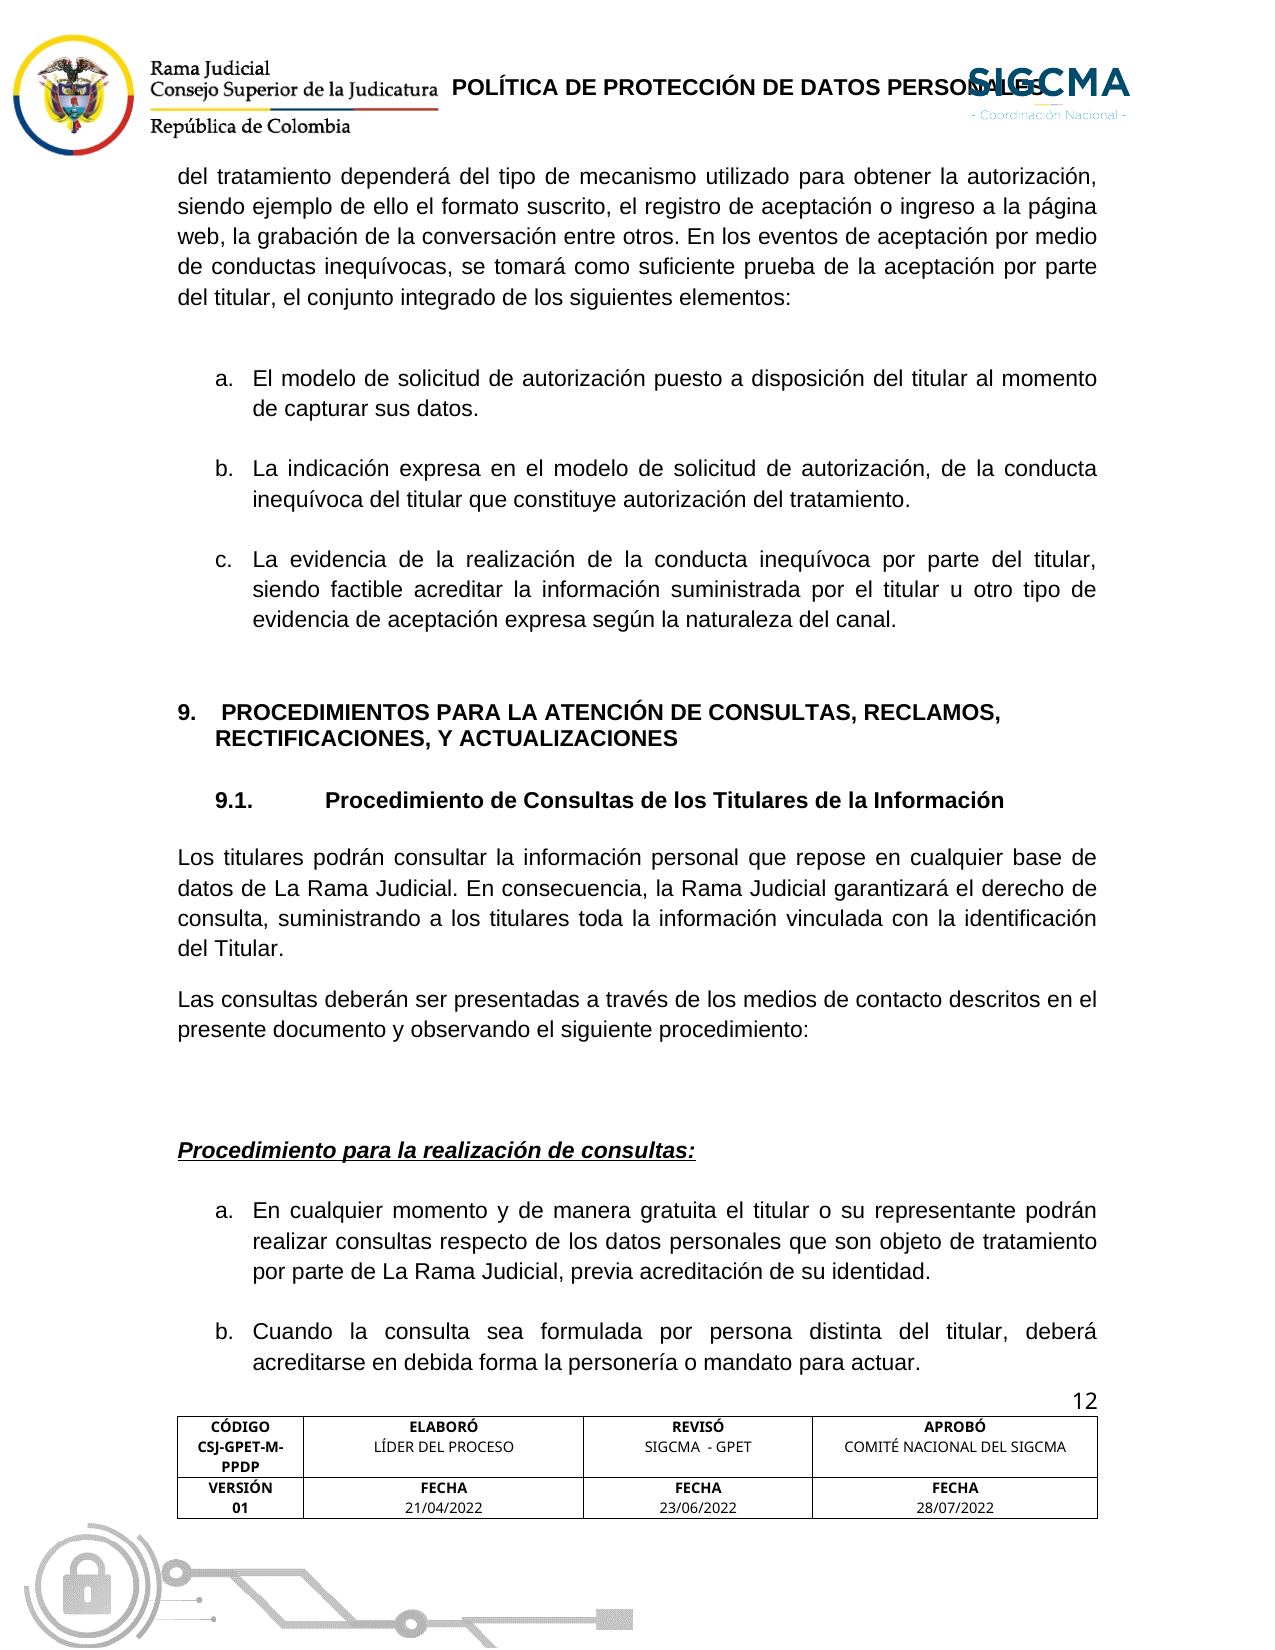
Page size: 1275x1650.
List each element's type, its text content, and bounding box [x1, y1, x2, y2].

picture [4, 23, 448, 168]
list El modelo de solicitud de autorización puesto a disposición del titular al momento de capturar sus datos. [215, 365, 1098, 421]
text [177, 163, 1098, 310]
subtitle Procedimiento de Consultas de los Titulares de la Información [215, 787, 1098, 813]
subtitle PROCEDIMIENTOS PARA LA ATENCIÓN DE CONSULTAS, RECLAMOS, RECTIFICACIONES, Y ACTUALIZACIONES [177, 698, 1098, 751]
picture [3, 708, 1275, 1648]
text Los titulares podrán consultar la información personal que repose en cualquier base de datos de La Rama Judicial. En consecuencia, la Rama Judicial garantizará el derecho de consulta, suministrando a los titulares toda la información vinculada con la identificación del Titular. [177, 844, 1098, 961]
picture [964, 62, 1134, 122]
list La evidencia de la realización de la conducta inequívoca por parte del titular, siendo factible acreditar la información suministrada por el titular u otro tipo de evidencia de aceptación expresa según la naturaleza del canal. [215, 546, 1098, 633]
text Las consultas deberán ser presentadas a través de los medios de contacto descritos en el presente documento y observando el siguiente procedimiento: [177, 986, 1098, 1042]
list La indicación expresa en el modelo de solicitud de autorización, de la conducta inequívoca del titular que constituye autorización del tratamiento. [215, 455, 1098, 512]
list En cualquier momento y de manera gratuita el titular o su representante podrán realizar consultas respecto de los datos personales que son objeto de tratamiento por parte de La Rama Judicial, previa acreditación de su identidad. [215, 1197, 1098, 1284]
text Procedimiento para la realización de consultas: [177, 1137, 1098, 1163]
list Cuando la consulta sea formulada por persona distinta del titular, deberá acreditarse en debida forma la personería o mandato para actuar. [215, 1318, 1098, 1375]
